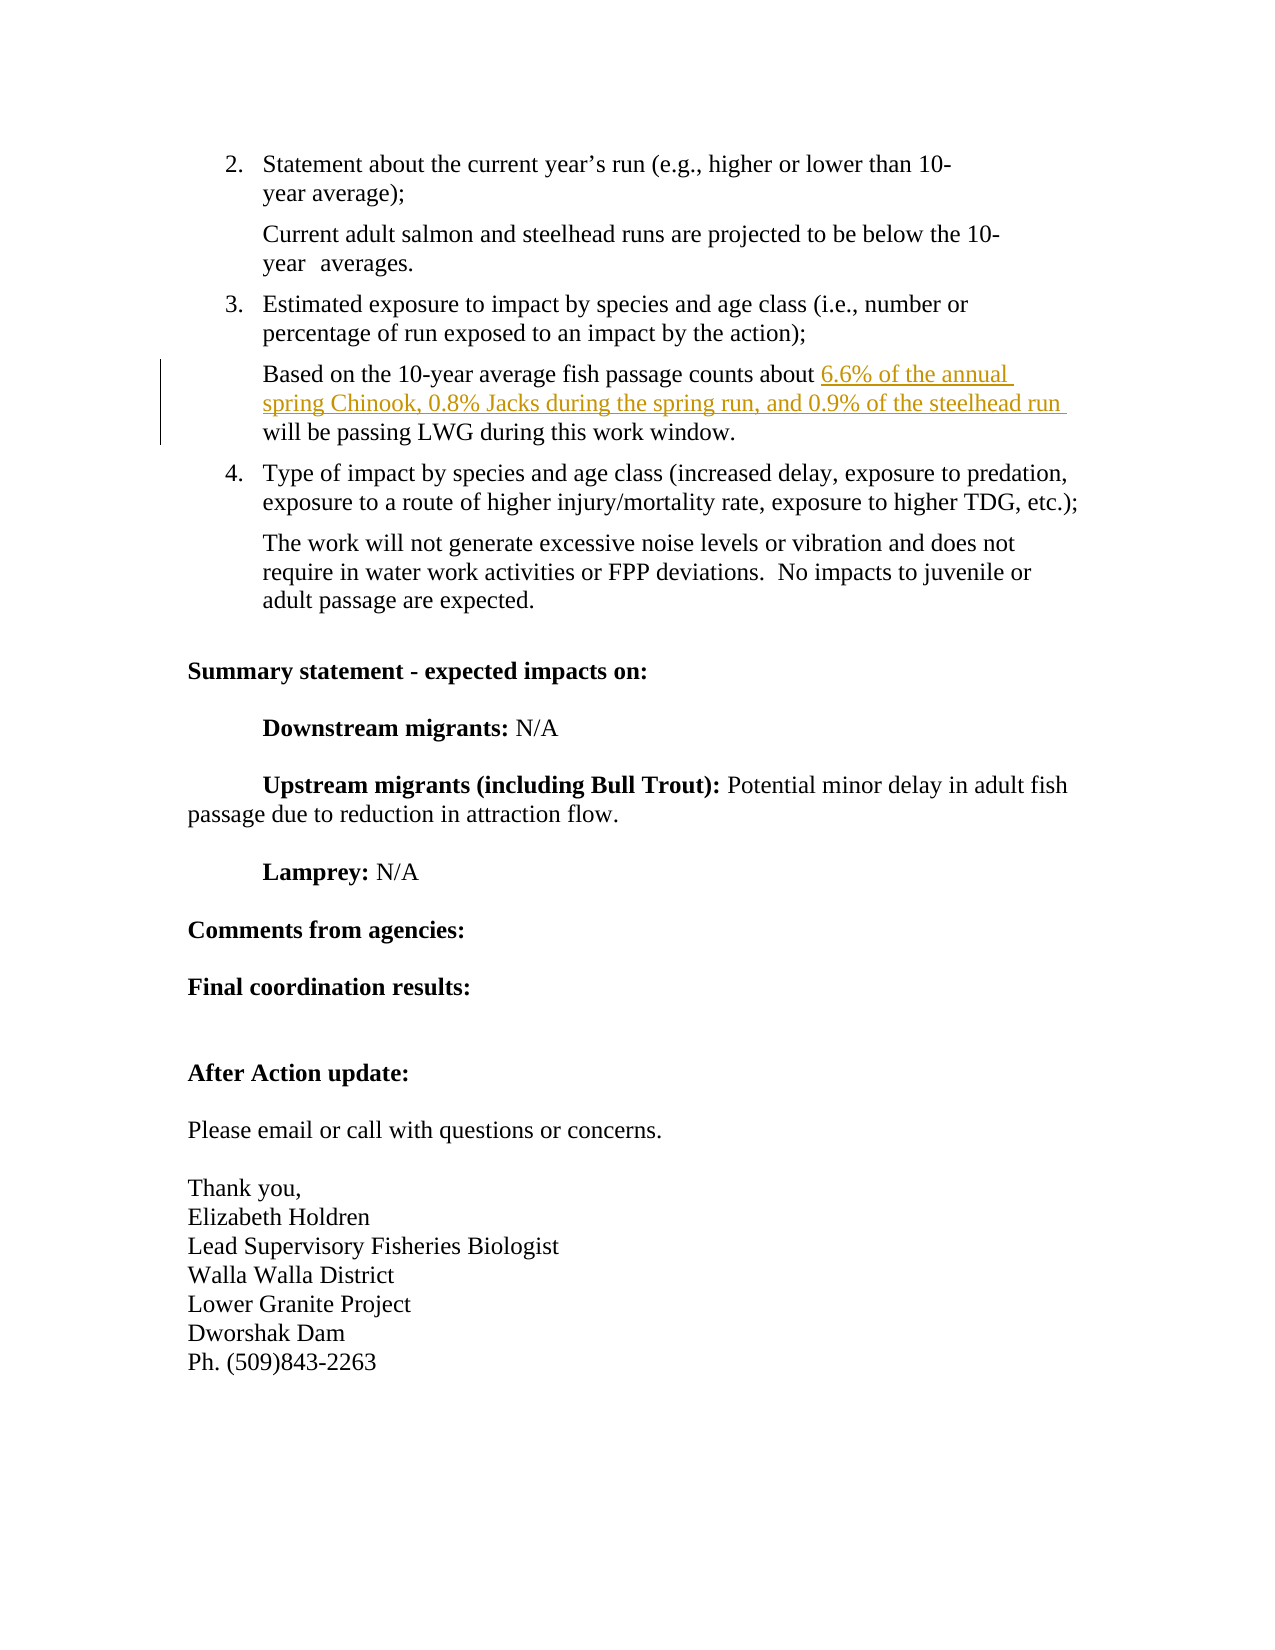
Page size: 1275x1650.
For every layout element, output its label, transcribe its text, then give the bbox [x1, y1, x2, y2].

subtitle Summary statement - expected impacts on: Downstream migrants: N/A [187, 656, 648, 742]
text Dworshak Dam [187, 1318, 1096, 1346]
text Please email or call with questions or concerns. Thank you, [187, 1087, 664, 1202]
text Elizabeth Holdren [187, 1202, 1096, 1231]
text Current adult salmon and steelhead runs are projected to be below the 10-year averages. [262, 219, 1017, 277]
subtitle Comments from agencies: [187, 915, 1096, 943]
text Upstream migrants (including Bull Trout): Potential minor delay in adult fish passage due to reduction in attraction flow. [187, 770, 1070, 828]
text Based on the 10-year average fish passage counts about will be passing LWG during this work window. [262, 414, 1067, 445]
text Final coordination results: [187, 972, 1096, 1001]
list Estimated exposure to impact by species and age class (i.e., number or percentage of run exposed to an impact by the action); [225, 289, 1082, 347]
text Lower Granite Project [187, 1289, 1096, 1317]
text Lamprey: N/A [262, 857, 1096, 885]
text Based on the 10-year average fish passage counts about will be passing LWG during this work window. [262, 359, 1067, 413]
text Ph. (509)843-2263 [187, 1347, 1096, 1375]
text After Action update: [187, 1058, 1066, 1087]
text Walla Walla District [187, 1260, 1096, 1288]
text Lead Supervisory Fisheries Biologist [187, 1231, 1096, 1259]
list Type of impact by species and age class (increased delay, exposure to predation, exposure to a route of higher injury/mortality rate, exposure to higher TDG, etc.); [225, 458, 1078, 515]
text The work will not generate excessive noise levels or vibration and does not require in water work activities or FPP deviations. No impacts to juvenile or adult passage are expected. [262, 528, 1075, 614]
list Statement about the current year’s run (e.g., higher or lower than 10-year average); [225, 149, 994, 207]
